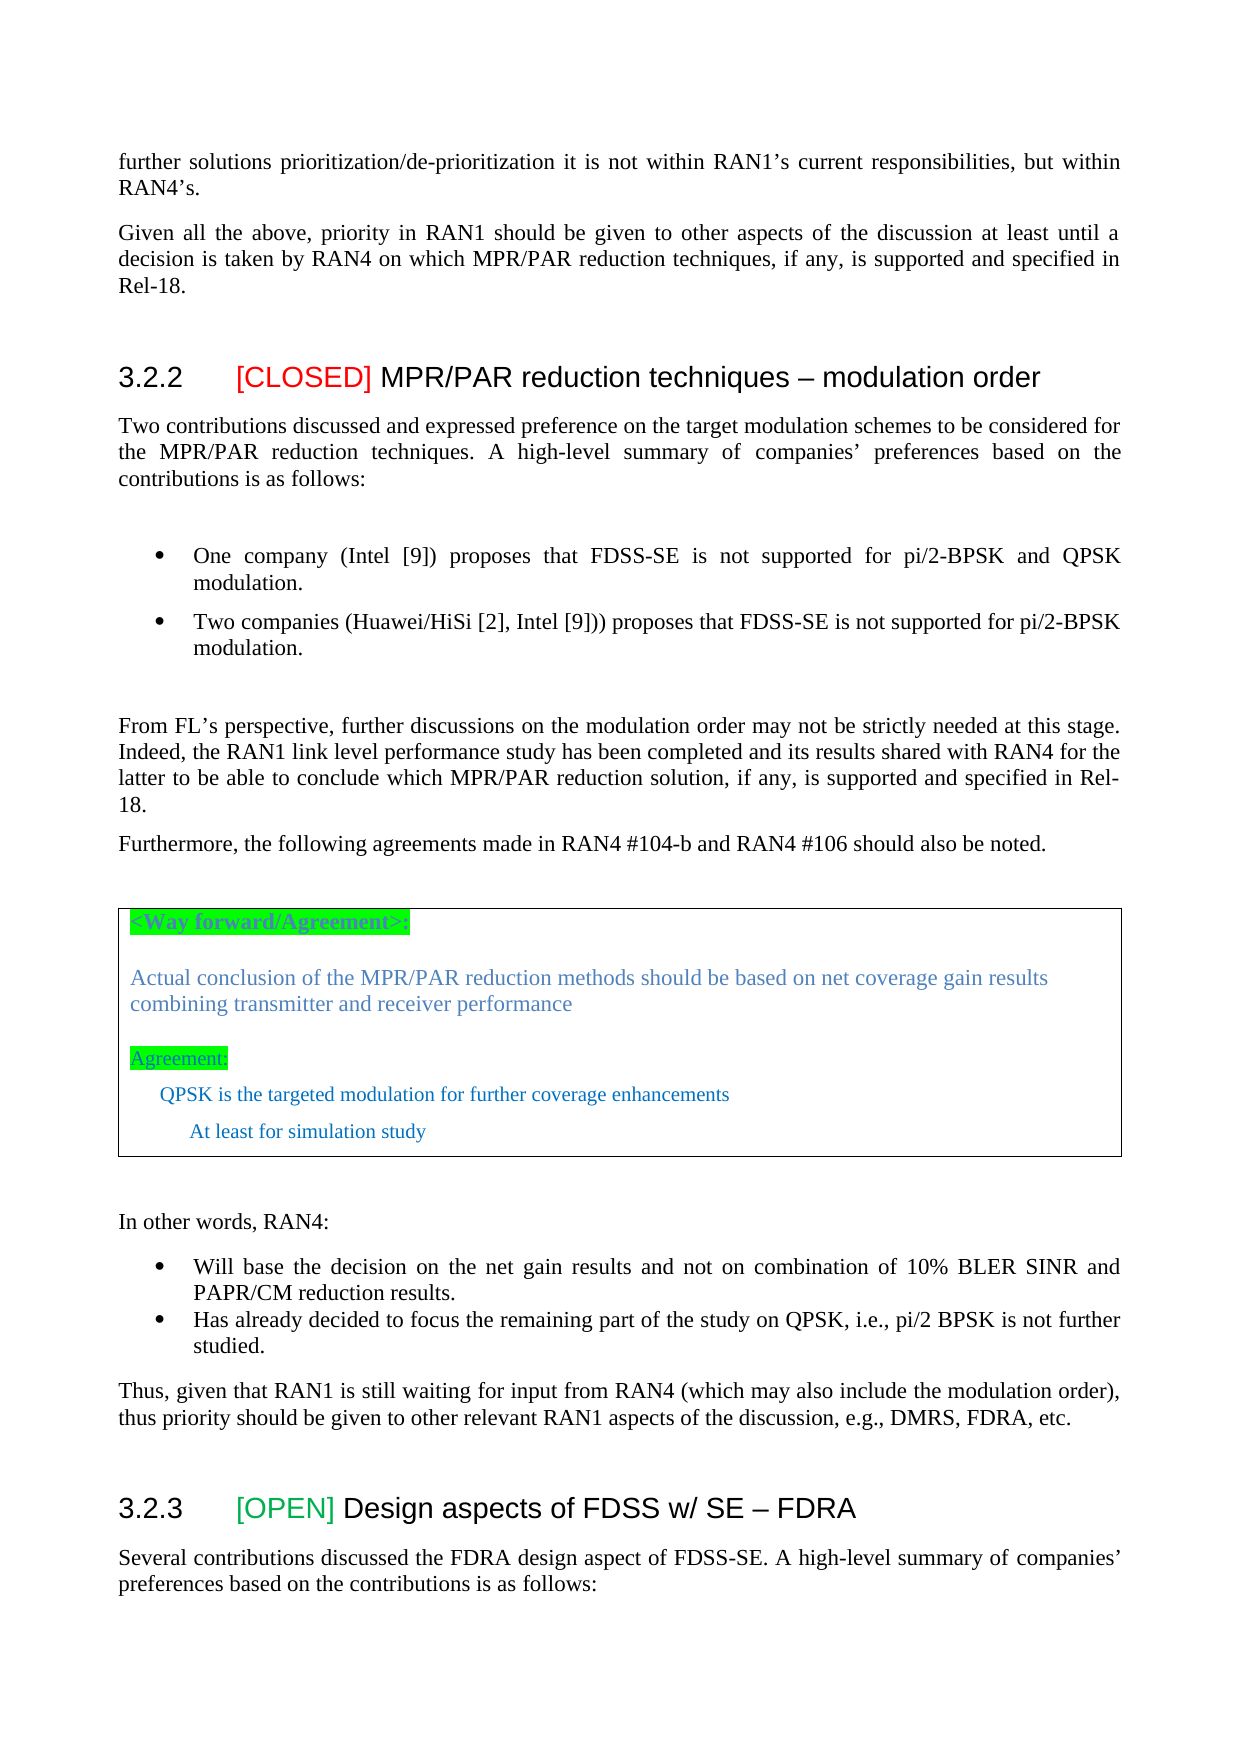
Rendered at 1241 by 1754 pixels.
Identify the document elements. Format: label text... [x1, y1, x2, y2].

text In other words, RAN4: [118, 1208, 1122, 1234]
list Has already decided to focus the remaining part of the study on QPSK, i.e., pi/2 BPSK is not further studied. [156, 1306, 1122, 1358]
text Thus, given that RAN1 is still waiting for input from RAN4 (which may also include the modulation order), thus priority should be given to other relevant RAN1 aspects of the discussion, e.g., DMRS, FDRA, etc. [118, 1377, 1122, 1430]
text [118, 148, 1122, 200]
text From FL’s perspective, further discussions on the modulation order may not be strictly needed at this stage. Indeed, the RAN1 link level performance study has been completed and its results shared with RAN4 for the latter to be able to conclude which MPR/PAR reduction solution, if any, is supported and specified in Rel-18. [118, 712, 1122, 817]
table_header <Way forward/Agreement>: Actual conclusion of the MPR/PAR reduction methods should be based on net coverage gain results combining transmitter and receiver performance Agreement: QPSK is the targeted modulation for further coverage enhancements At least for simulation study [119, 909, 1121, 1156]
text Several contributions discussed the FDRA design aspect of FDSS-SE. A high-level summary of companies’ preferences based on the contributions is as follows: [118, 1544, 1122, 1596]
text Furthermore, the following agreements made in RAN4 #104-b and RAN4 #106 should also be noted. [118, 830, 1122, 856]
list One company (Intel [9]) proposes that FDSS-SE is not supported for pi/2-BPSK and QPSK modulation. [156, 542, 1122, 595]
text Two contributions discussed and expressed preference on the target modulation schemes to be considered for the MPR/PAR reduction techniques. A high-level summary of companies’ preferences based on the contributions is as follows: [118, 412, 1122, 491]
subtitle [CLOSED] MPR/PAR reduction techniques – modulation order [118, 360, 1122, 393]
list Two companies (Huawei/HiSi [2], Intel [9])) proposes that FDSS-SE is not supported for pi/2-BPSK modulation. [156, 608, 1122, 660]
subtitle [OPEN] Design aspects of FDSS w/ SE – FDRA [118, 1491, 1122, 1525]
list Will base the decision on the net gain results and not on combination of 10% BLER SINR and PAPR/CM reduction results. [156, 1253, 1122, 1306]
text Given all the above, priority in RAN1 should be given to other aspects of the discussion at least until a decision is taken by RAN4 on which MPR/PAR reduction techniques, if any, is supported and specified in Rel-18. [118, 219, 1122, 298]
